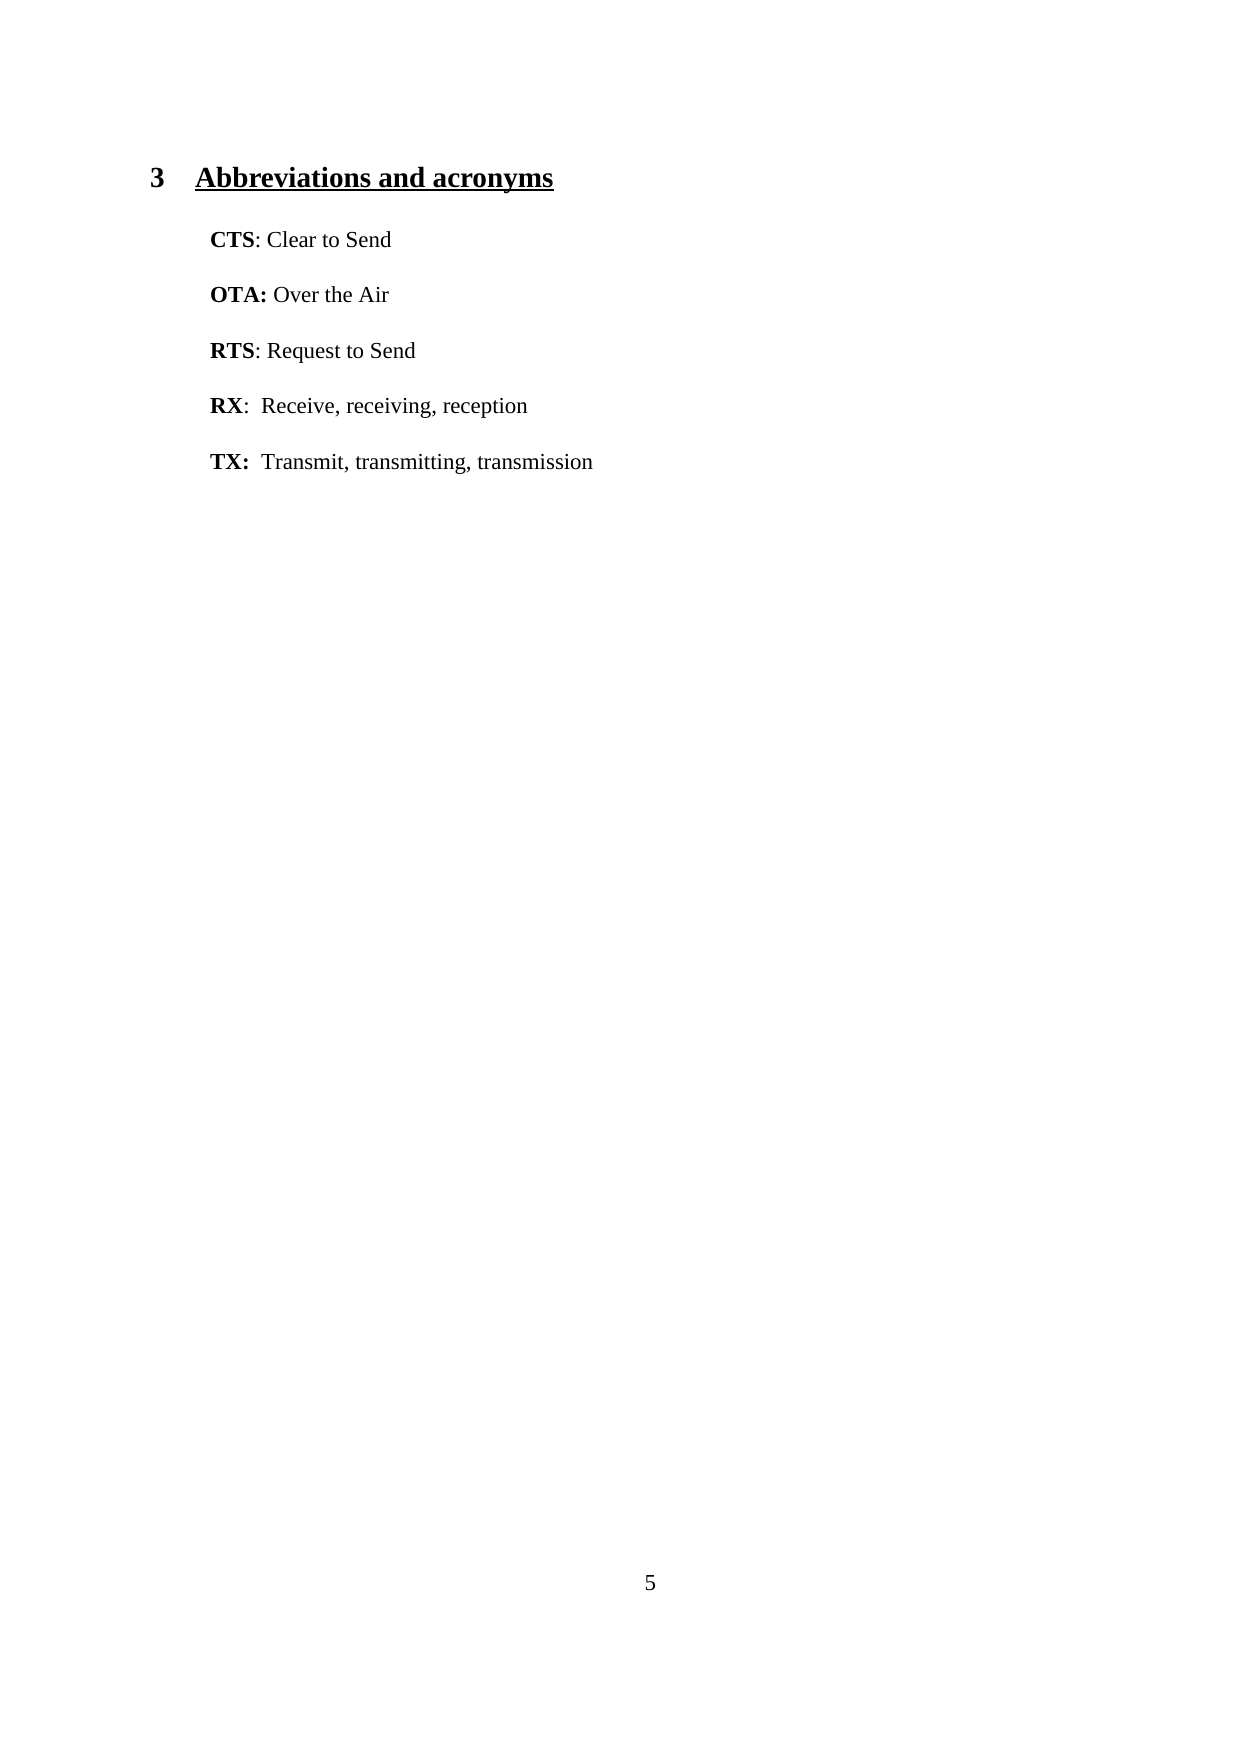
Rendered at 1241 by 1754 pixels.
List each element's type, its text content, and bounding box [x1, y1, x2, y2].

text OTA: Over the Air [210, 281, 1090, 308]
text TX: Transmit, transmitting, transmission [210, 448, 1090, 474]
text CTS: Clear to Send [210, 226, 1090, 252]
text RX: Receive, receiving, reception [210, 392, 1090, 419]
subtitle Abbreviations and acronyms [150, 160, 1090, 194]
text RTS: Request to Send [210, 337, 1090, 363]
